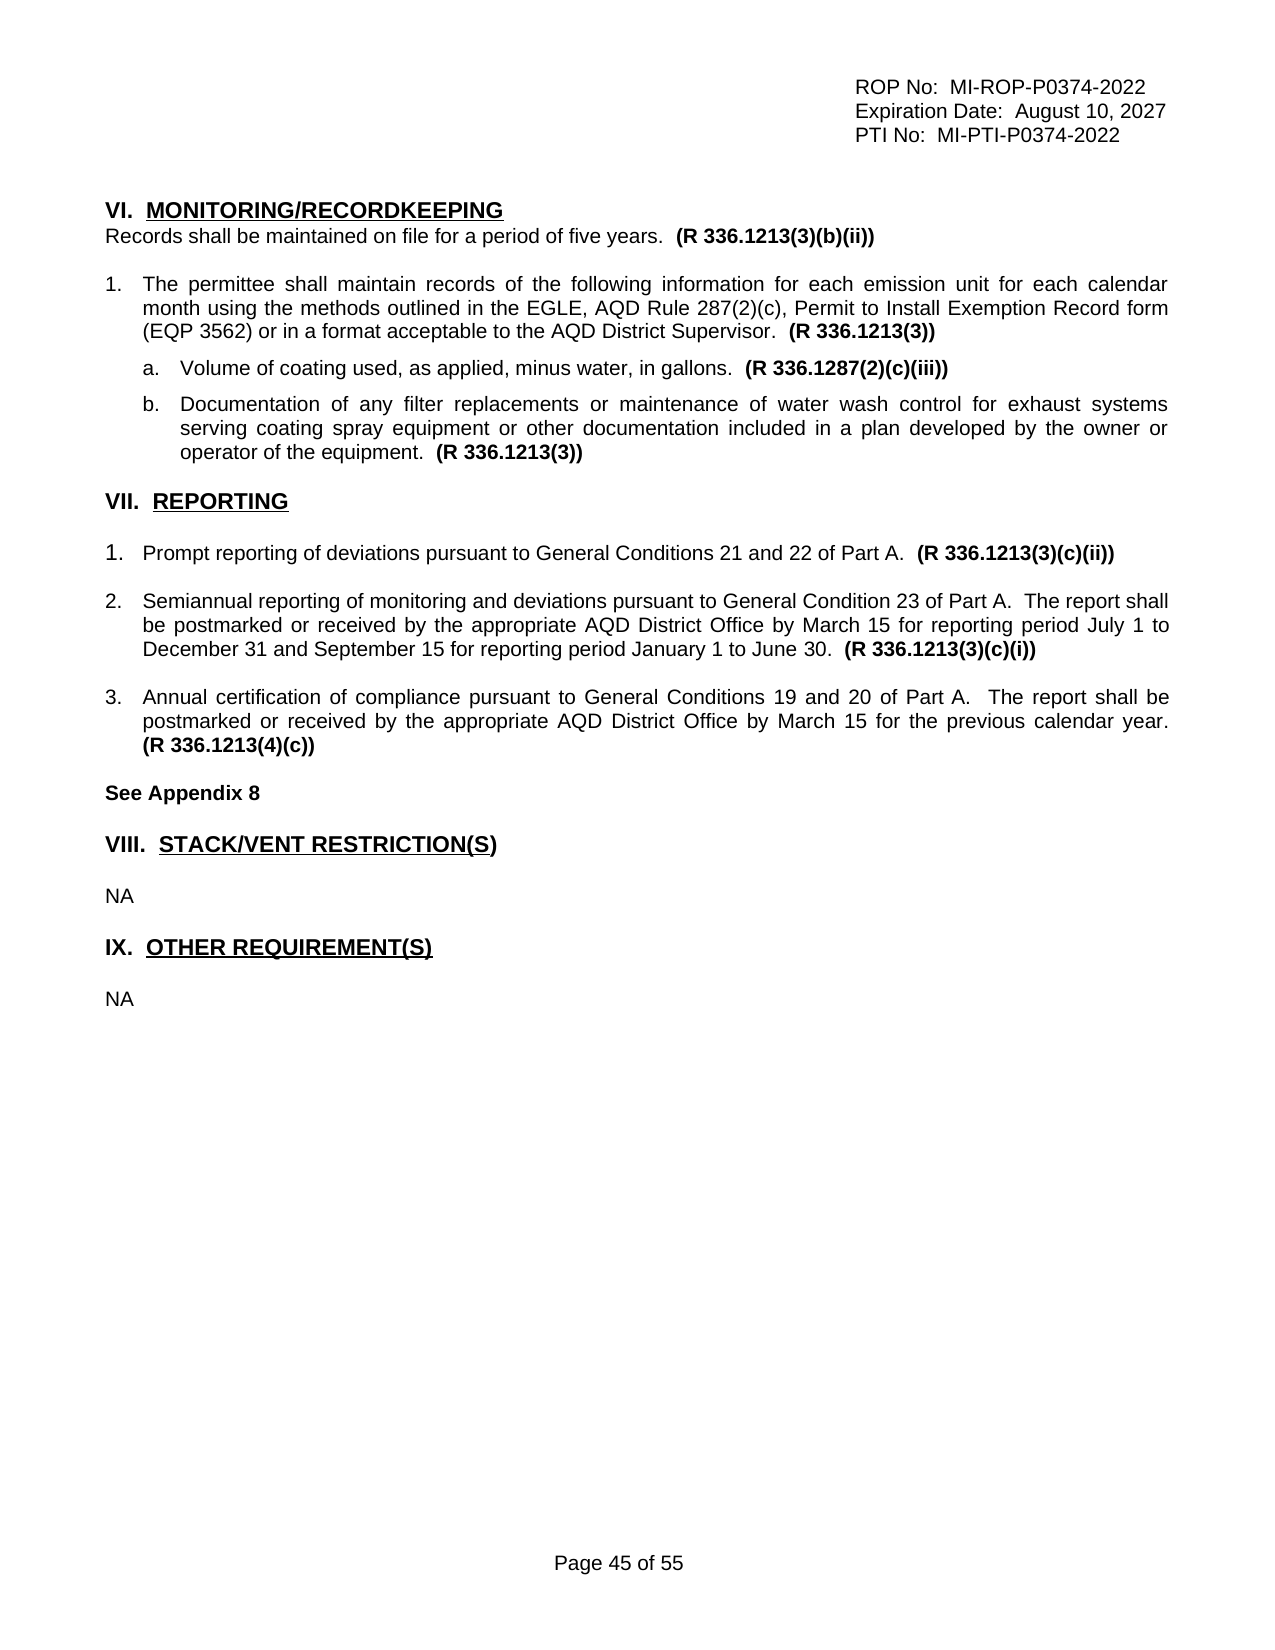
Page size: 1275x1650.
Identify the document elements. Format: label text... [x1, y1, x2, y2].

text 2. Semiannual reporting of monitoring and deviations pursuant to General Condition 23 of Part A. The report shall be postmarked or received by the appropriate AQD District Office by March 15 for reporting period July 1 to December 31 and September 15 for reporting period January 1 to June 30. (R 336.1213(3)(c)(i)) [105, 589, 1170, 661]
text 3. Annual certification of compliance pursuant to General Conditions 19 and 20 of Part A. The report shall be postmarked or received by the appropriate AQD District Office by March 15 for the previous calendar year. (R 336.1213(4)(c)) [105, 684, 1170, 756]
text NA [105, 986, 1170, 1010]
text VII. REPORTING [105, 488, 1170, 514]
text IX. OTHER REQUIREMENT(S) [105, 934, 1170, 960]
text 1. Prompt reporting of deviations pursuant to General Conditions 21 and 22 of Part A. (R 336.1213(3)(c)(ii)) [105, 538, 1170, 565]
text b. Documentation of any filter replacements or maintenance of water wash control for exhaust systems serving coating spray equipment or other documentation included in a plan developed by the owner or operator of the equipment. (R 336.1213(3)) [142, 392, 1170, 464]
text NA [105, 883, 1170, 907]
text 1. The permittee shall maintain records of the following information for each emission unit for each calendar month using the methods outlined in the EGLE, AQD Rule 287(2)(c), Permit to Install Exemption Record form (EQP 3562) or in a format acceptable to the AQD District Supervisor. (R 336.1213(3)) [105, 271, 1170, 343]
text VIII. STACK/VENT RESTRICTION(S) [105, 831, 1170, 857]
text VI. MONITORING/RECORDKEEPING [105, 197, 1170, 223]
text a. Volume of coating used, as applied, minus water, in gallons. (R 336.1287(2)(c)(iii)) [142, 356, 1170, 380]
text See Appendix 8 [105, 780, 1170, 804]
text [105, 223, 1170, 247]
